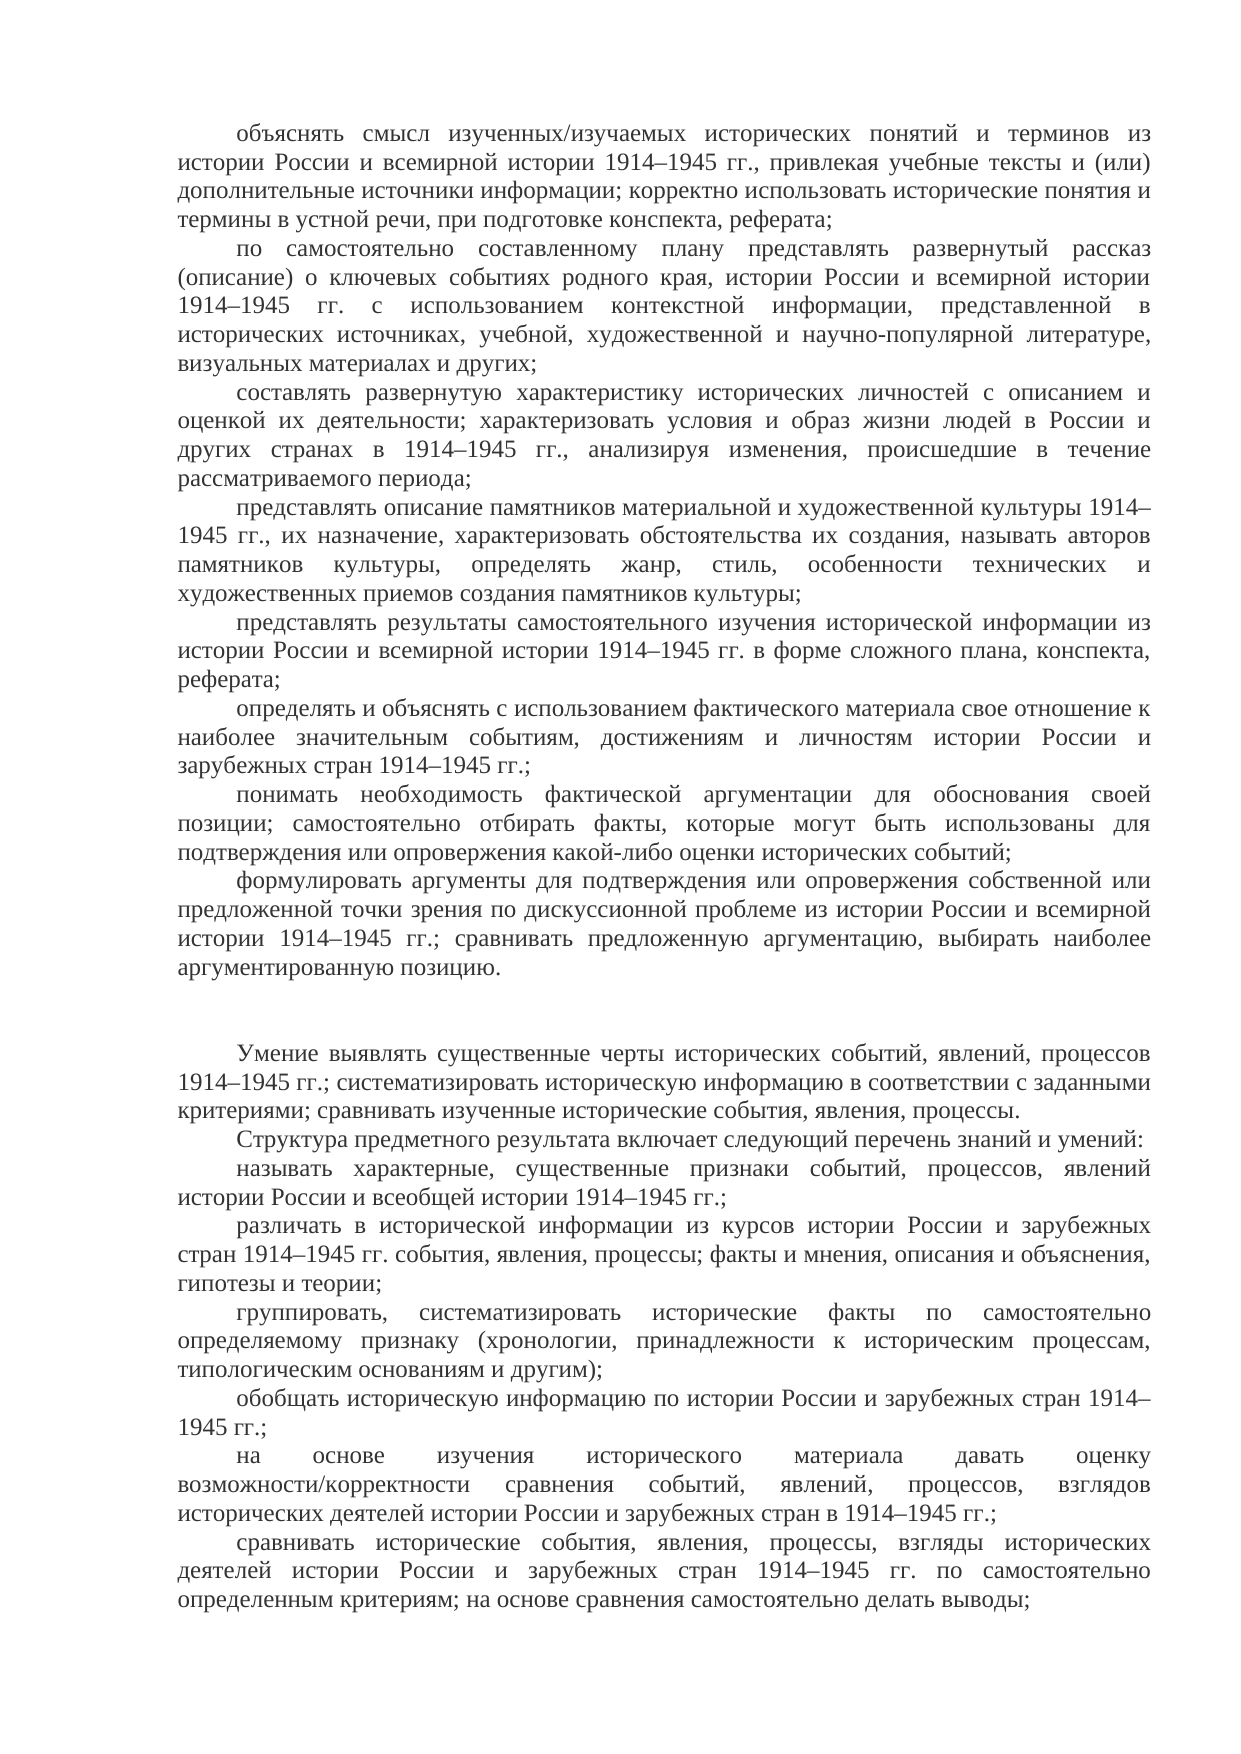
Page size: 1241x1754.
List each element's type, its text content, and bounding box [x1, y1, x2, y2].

text представлять описание памятников материальной и художественной культуры 1914–1945 гг., их назначение, характеризовать обстоятельства их создания, называть авторов памятников культуры, определять жанр, стиль, особенности технических и художественных приемов создания памятников культуры; [177, 492, 1152, 607]
text по самостоятельно составленному плану представлять развернутый рассказ (описание) о ключевых событиях родного края, истории России и всемирной истории 1914–1945 гг. с использованием контекстной информации, представленной в исторических источниках, учебной, художественной и научно-популярной литературе, визуальных материалах и других; [177, 233, 1152, 377]
text называть характерные, существенные признаки событий, процессов, явлений истории России и всеобщей истории 1914–1945 гг.; [177, 1153, 1152, 1211]
text группировать, систематизировать исторические факты по самостоятельно определяемому признаку (хронологии, принадлежности к историческим процессам, типологическим основаниям и другим); [177, 1297, 1152, 1383]
text сравнивать исторические события, явления, процессы, взгляды исторических деятелей истории России и зарубежных стран 1914–1945 гг. по самостоятельно определенным критериям; на основе сравнения самостоятельно делать выводы; [177, 1527, 1152, 1613]
text различать в исторической информации из курсов истории России и зарубежных стран 1914–1945 гг. события, явления, процессы; факты и мнения, описания и объяснения, гипотезы и теории; [177, 1211, 1152, 1297]
text объяснять смысл изученных/изучаемых исторических понятий и терминов из истории России и всемирной истории 1914–1945 гг., привлекая учебные тексты и (или) дополнительные источники информации; корректно использовать исторические понятия и термины в устной речи, при подготовке конспекта, реферата; [177, 118, 1152, 233]
text Структура предметного результата включает следующий перечень знаний и умений: [177, 1124, 1152, 1153]
text Умение выявлять существенные черты исторических событий, явлений, процессов 1914–1945 гг.; систематизировать историческую информацию в соответствии с заданными критериями; сравнивать изученные исторические события, явления, процессы. [177, 1038, 1152, 1124]
text на основе изучения исторического материала давать оценку возможности/корректности сравнения событий, явлений, процессов, взглядов исторических деятелей истории России и зарубежных стран в 1914–1945 гг.; [177, 1441, 1152, 1527]
text составлять развернутую характеристику исторических личностей с описанием и оценкой их деятельности; характеризовать условия и образ жизни людей в России и других странах в 1914–1945 гг., анализируя изменения, происшедшие в течение рассматриваемого периода; [177, 377, 1152, 492]
text определять и объяснять с использованием фактического материала свое отношение к наиболее значительным событиям, достижениям и личностям истории России и зарубежных стран 1914–1945 гг.; [177, 693, 1152, 779]
text представлять результаты самостоятельного изучения исторической информации из истории России и всемирной истории 1914–1945 гг. в форме сложного плана, конспекта, реферата; [177, 607, 1152, 693]
text формулировать аргументы для подтверждения или опровержения собственной или предложенной точки зрения по дискуссионной проблеме из истории России и всемирной истории 1914–1945 гг.; сравнивать предложенную аргументацию, выбирать наиболее аргументированную позицию. [177, 866, 1152, 981]
text понимать необходимость фактической аргументации для обоснования своей позиции; самостоятельно отбирать факты, которые могут быть использованы для подтверждения или опровержения какой-либо оценки исторических событий; [177, 779, 1152, 866]
text обобщать историческую информацию по истории России и зарубежных стран 1914–1945 гг.; [177, 1383, 1152, 1441]
